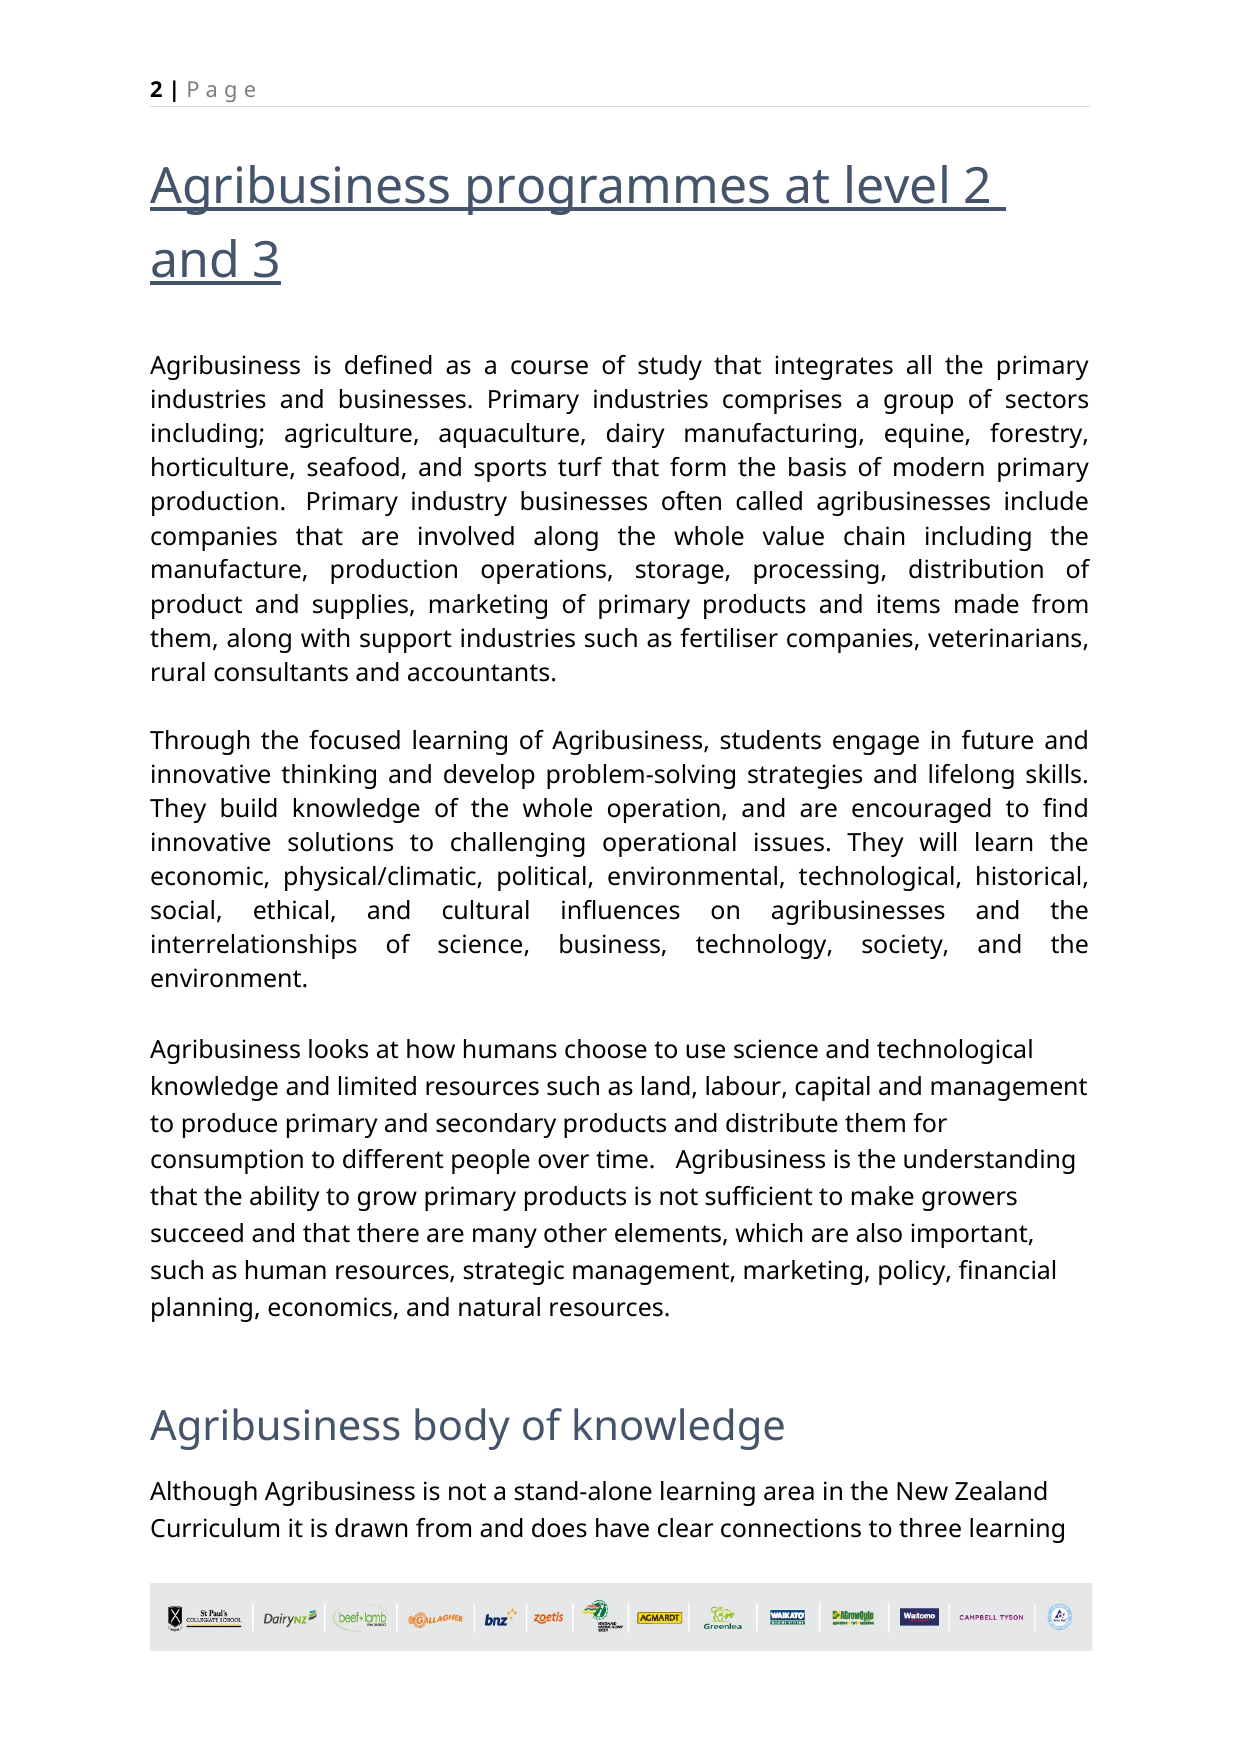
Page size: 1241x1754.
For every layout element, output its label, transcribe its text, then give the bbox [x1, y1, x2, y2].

text Agribusiness programmes at level 2 and 3 [150, 150, 1090, 292]
text Agribusiness body of knowledge [150, 1396, 1090, 1453]
text Agribusiness is defined as a course of study that integrates all the primary industries and businesses. Primary industries comprises a group of sectors including; agriculture, aquaculture, dairy manufacturing, equine, forestry, horticulture, seafood, and sports turf that form the basis of modern primary production. Primary industry businesses often called agribusinesses include companies that are involved along the whole value chain including the manufacture, production operations, storage, processing, distribution of product and supplies, marketing of primary products and items made from them, along with support industries such as fertiliser companies, veterinarians, rural consultants and accountants. [150, 348, 1090, 688]
text Agribusiness looks at how humans choose to use science and technological knowledge and limited resources such as land, labour, capital and management to produce primary and secondary products and distribute them for consumption to different people over time. Agribusiness is the understanding that the ability to grow primary products is not sufficient to make growers succeed and that there are many other elements, which are also important, such as human resources, strategic management, marketing, policy, financial planning, economics, and natural resources. [150, 995, 1090, 1323]
picture [150, 1583, 1093, 1651]
text Through the focused learning of Agribusiness, students engage in future and innovative thinking and develop problem-solving strategies and lifelong skills. They build knowledge of the whole operation, and are encouraged to find innovative solutions to challenging operational issues. They will learn the economic, physical/climatic, political, environmental, technological, historical, social, ethical, and cultural influences on agribusinesses and the interrelationships of science, business, technology, society, and the environment. [150, 722, 1090, 995]
